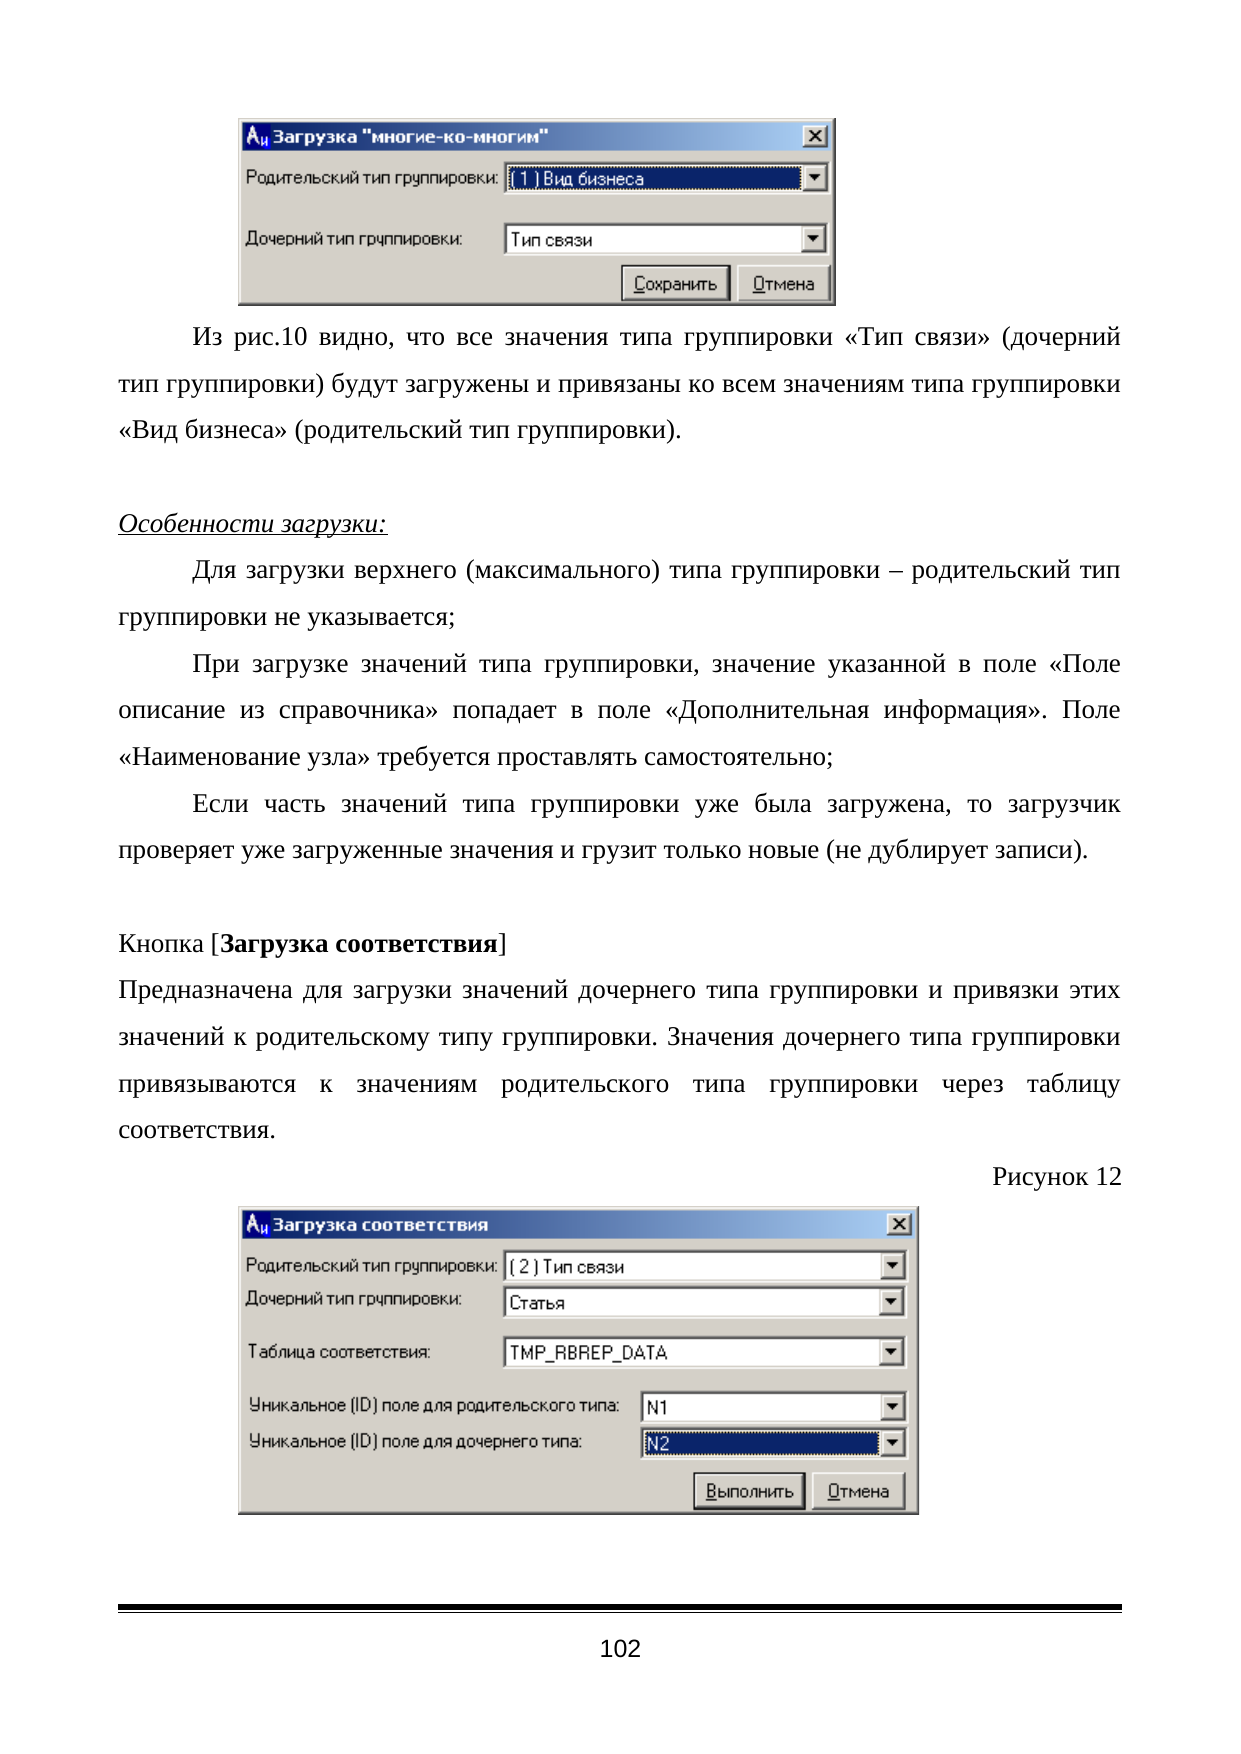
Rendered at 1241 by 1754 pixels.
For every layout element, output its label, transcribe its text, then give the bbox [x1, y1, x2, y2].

text Кнопка [Загрузка соответствия] [118, 927, 1122, 958]
text Если часть значений типа группировки уже была загружена, то загрузчик проверяет уже загруженные значения и грузит только новые (не дублирует записи). [118, 787, 1122, 864]
text Из рис.10 видно, что все значения типа группировки «Тип связи» (дочерний тип группировки) будут загружены и привязаны ко всем значениям типа группировки «Вид бизнеса» (родительский тип группировки). [118, 320, 1122, 444]
picture [238, 118, 836, 306]
picture [238, 1206, 920, 1515]
text Рисунок 12 [163, 1160, 1122, 1191]
text Особенности загрузки: [118, 507, 1122, 538]
text При загрузке значений типа группировки, значение указанной в поле «Поле описание из справочника» попадает в поле «Дополнительная информация». Поле «Наименование узла» требуется проставлять самостоятельно; [118, 647, 1122, 771]
text Предназначена для загрузки значений дочернего типа группировки и привязки этих значений к родительскому типу группировки. Значения дочернего типа группировки привязываются к значениям родительского типа группировки через таблицу соответствия. [118, 973, 1122, 1144]
text Для загрузки верхнего (максимального) типа группировки – родительский тип группировки не указывается; [118, 553, 1122, 631]
